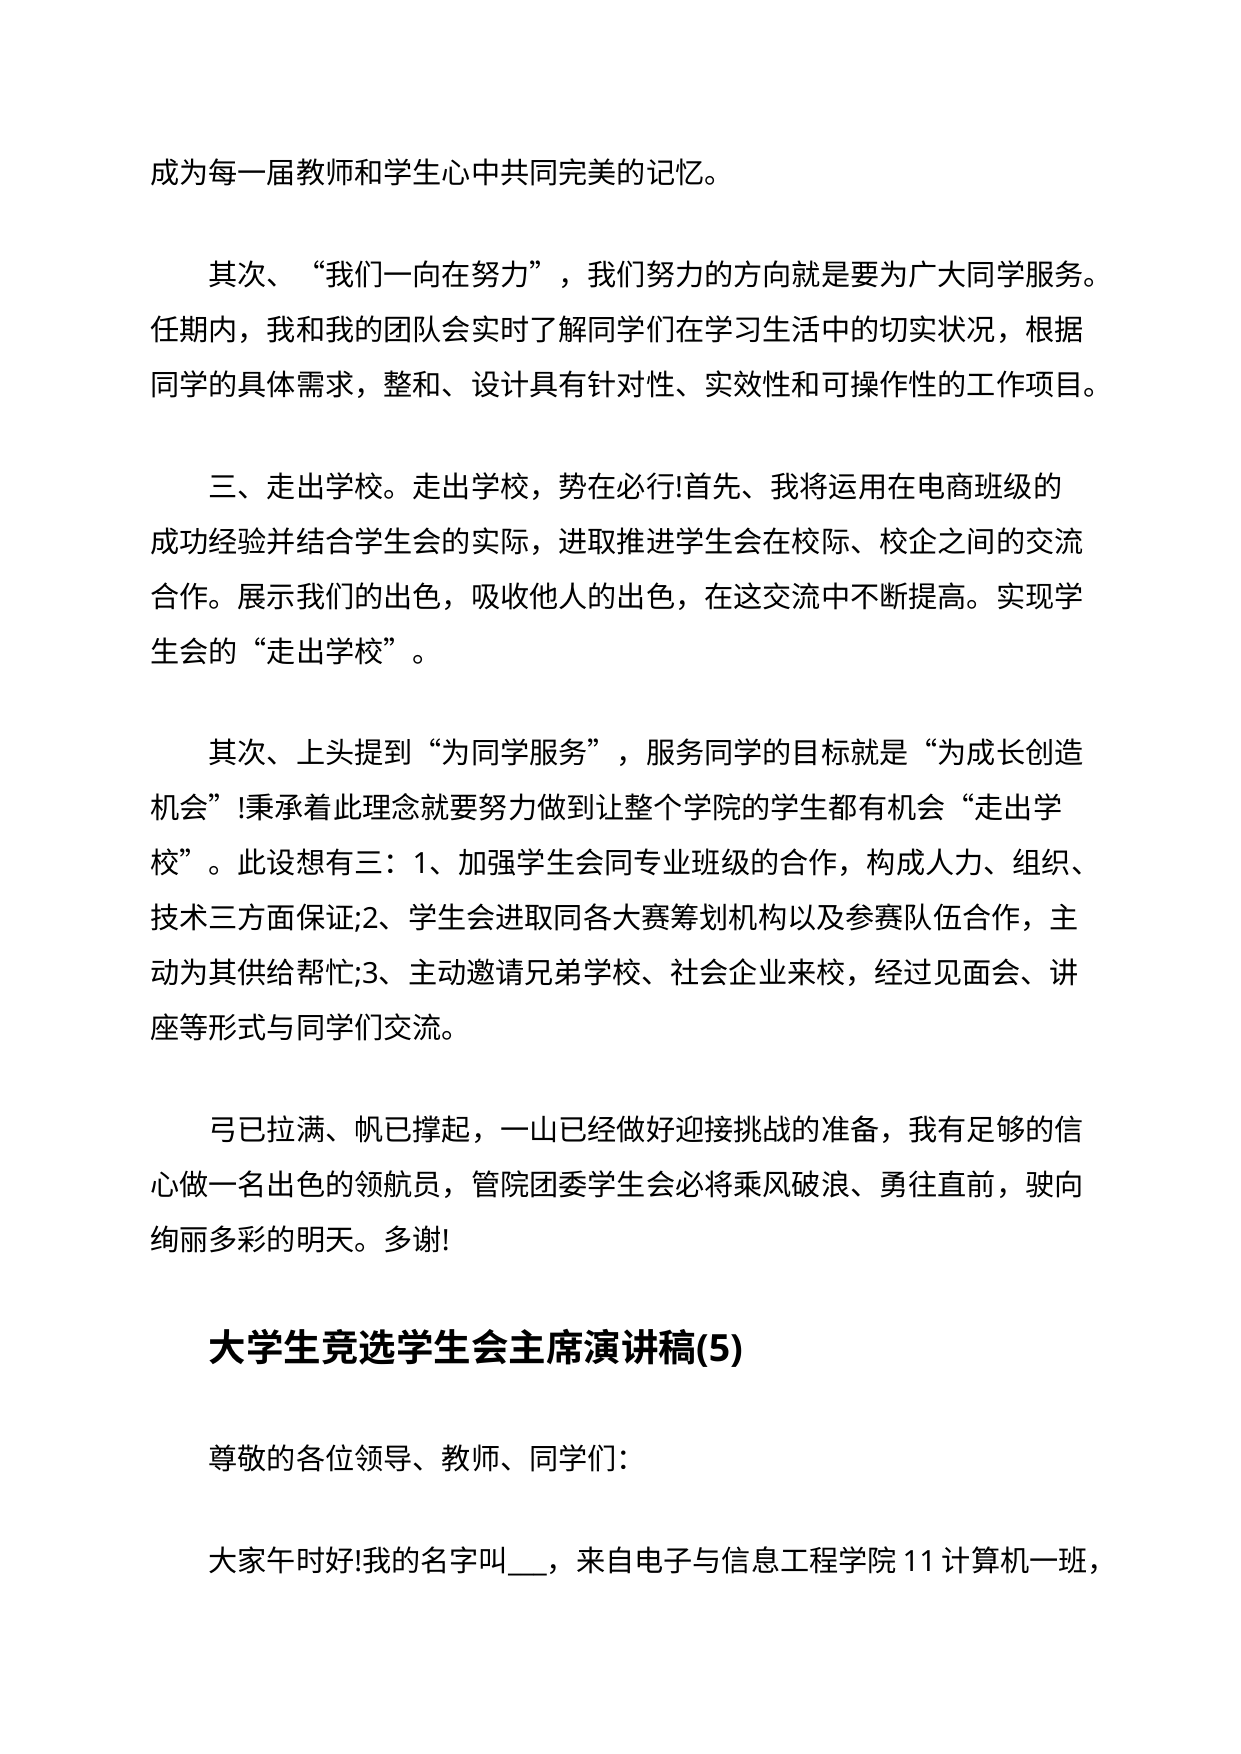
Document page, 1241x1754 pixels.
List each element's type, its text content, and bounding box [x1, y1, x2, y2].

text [150, 1538, 1090, 1580]
text 其次、“我们一向在努力”，我们努力的方向就是要为广大同学服务。任期内，我和我的团队会实时了解同学们在学习生活中的切实状况，根据同学的具体需求，整和、设计具有针对性、实效性和可操作性的工作项目。 [150, 252, 1090, 404]
text 大学生竞选学生会主席演讲稿(5) [150, 1318, 1090, 1373]
text 弓已拉满、帆已撑起，一山已经做好迎接挑战的准备，我有足够的信心做一名出色的领航员，管院团委学生会必将乘风破浪、勇往直前，驶向绚丽多彩的明天。多谢! [150, 1107, 1090, 1259]
text 其次、上头提到“为同学服务”，服务同学的目标就是“为成长创造机会”!秉承着此理念就要努力做到让整个学院的学生都有机会“走出学校”。此设想有三：1、加强学生会同专业班级的合作，构成人力、组织、技术三方面保证;2、学生会进取同各大赛筹划机构以及参赛队伍合作，主动为其供给帮忙;3、主动邀请兄弟学校、社会企业来校，经过见面会、讲座等形式与同学们交流。 [150, 730, 1090, 1047]
text 三、走出学校。走出学校，势在必行!首先、我将运用在电商班级的成功经验并结合学生会的实际，进取推进学生会在校际、校企之间的交流合作。展示我们的出色，吸收他人的出色，在这交流中不断提高。实现学生会的“走出学校”。 [150, 463, 1090, 670]
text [150, 150, 1090, 192]
text 尊敬的各位领导、教师、同学们： [150, 1436, 1090, 1478]
